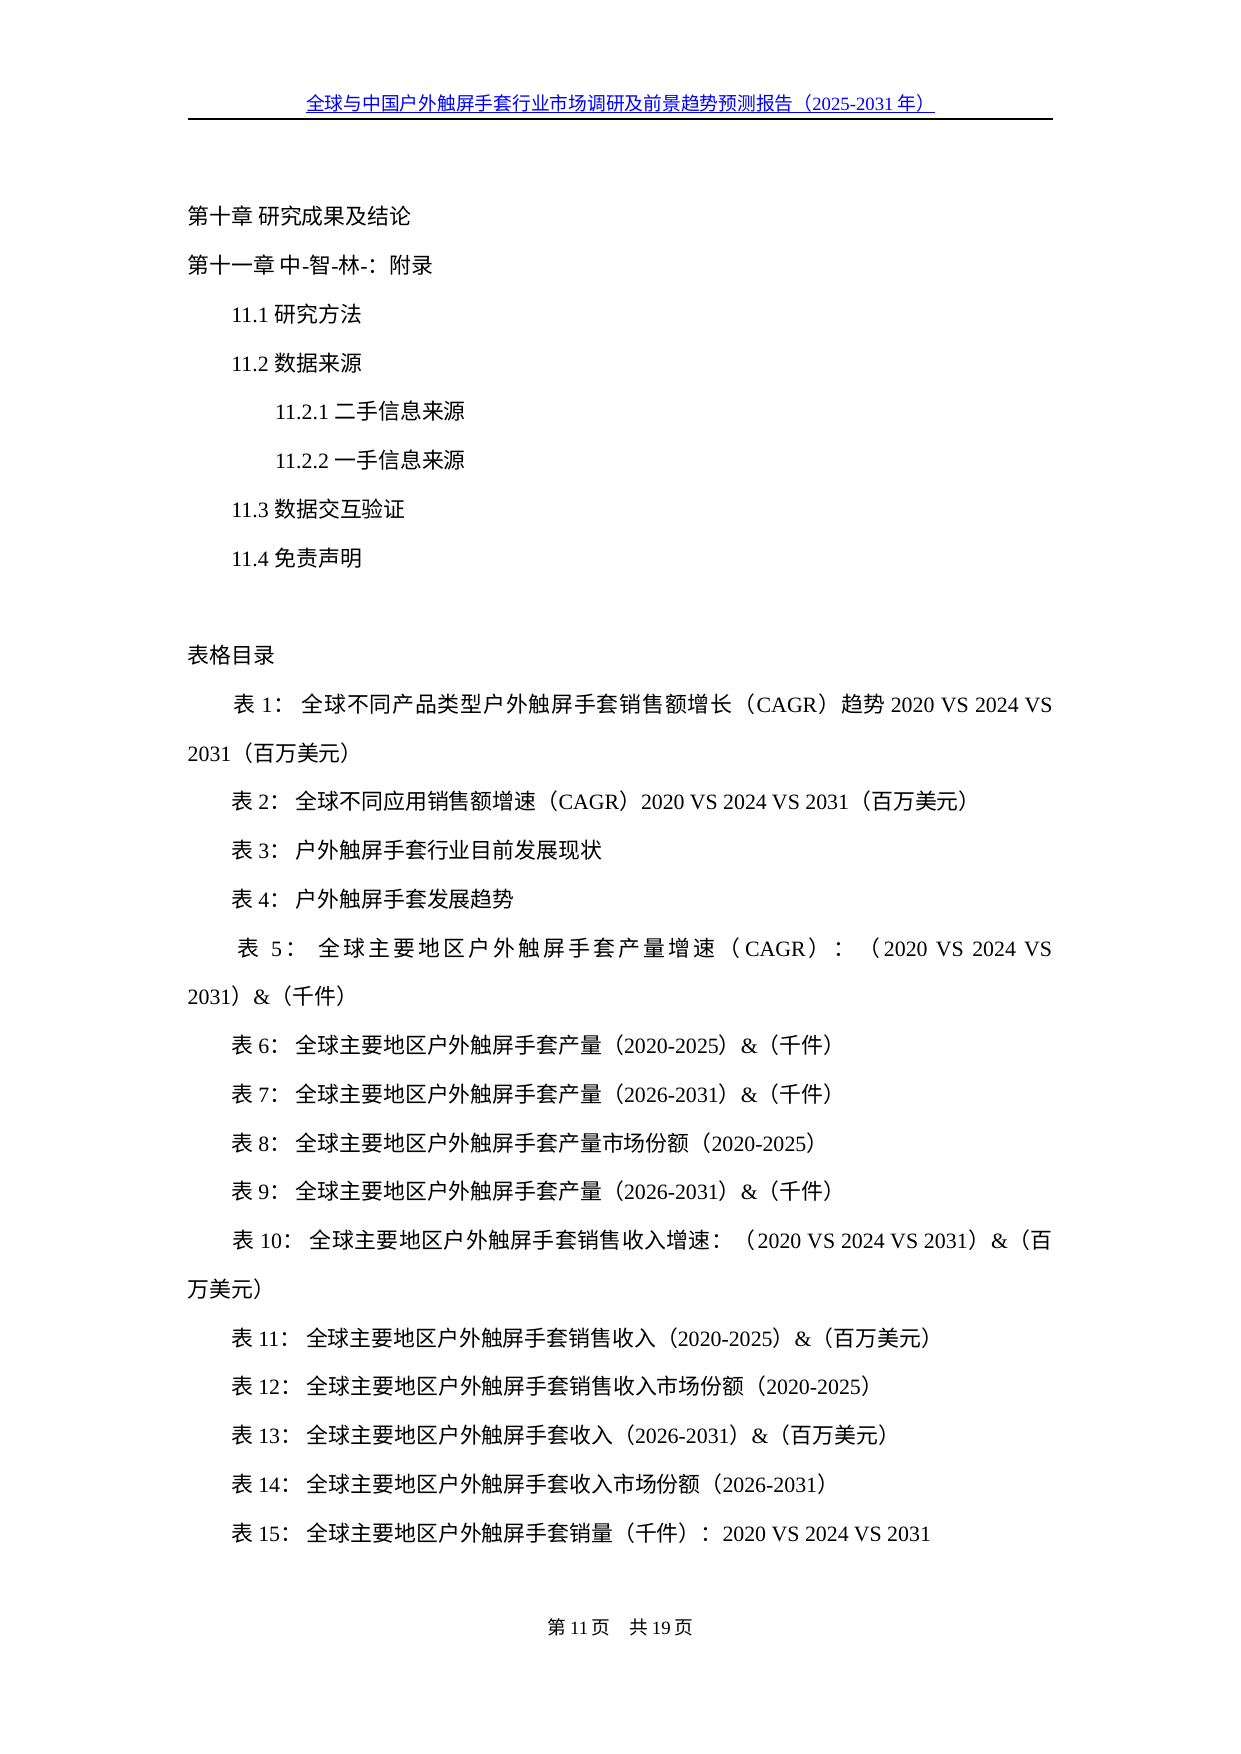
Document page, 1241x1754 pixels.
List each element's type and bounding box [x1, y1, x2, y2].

text [187, 150, 1053, 1548]
